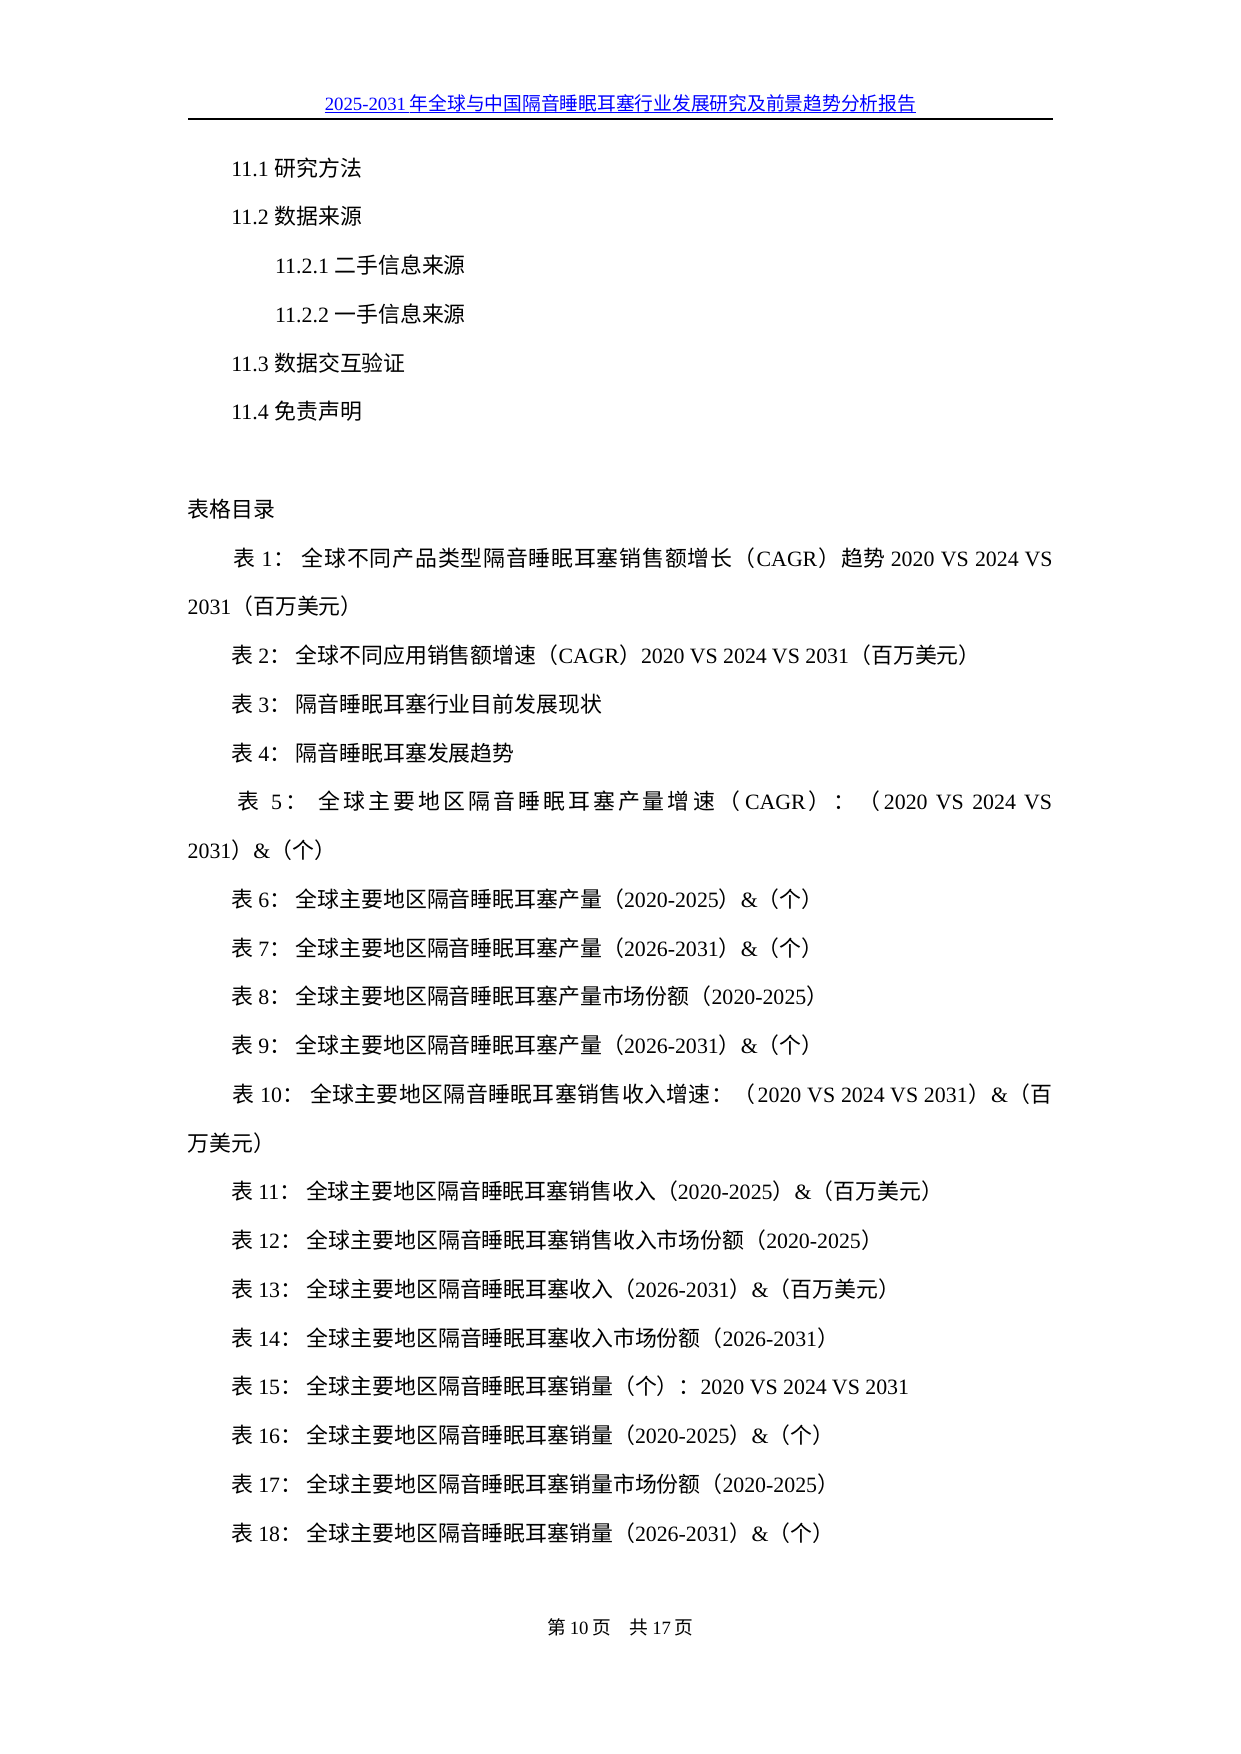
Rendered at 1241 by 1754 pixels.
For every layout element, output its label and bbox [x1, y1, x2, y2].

text [187, 150, 1053, 1548]
